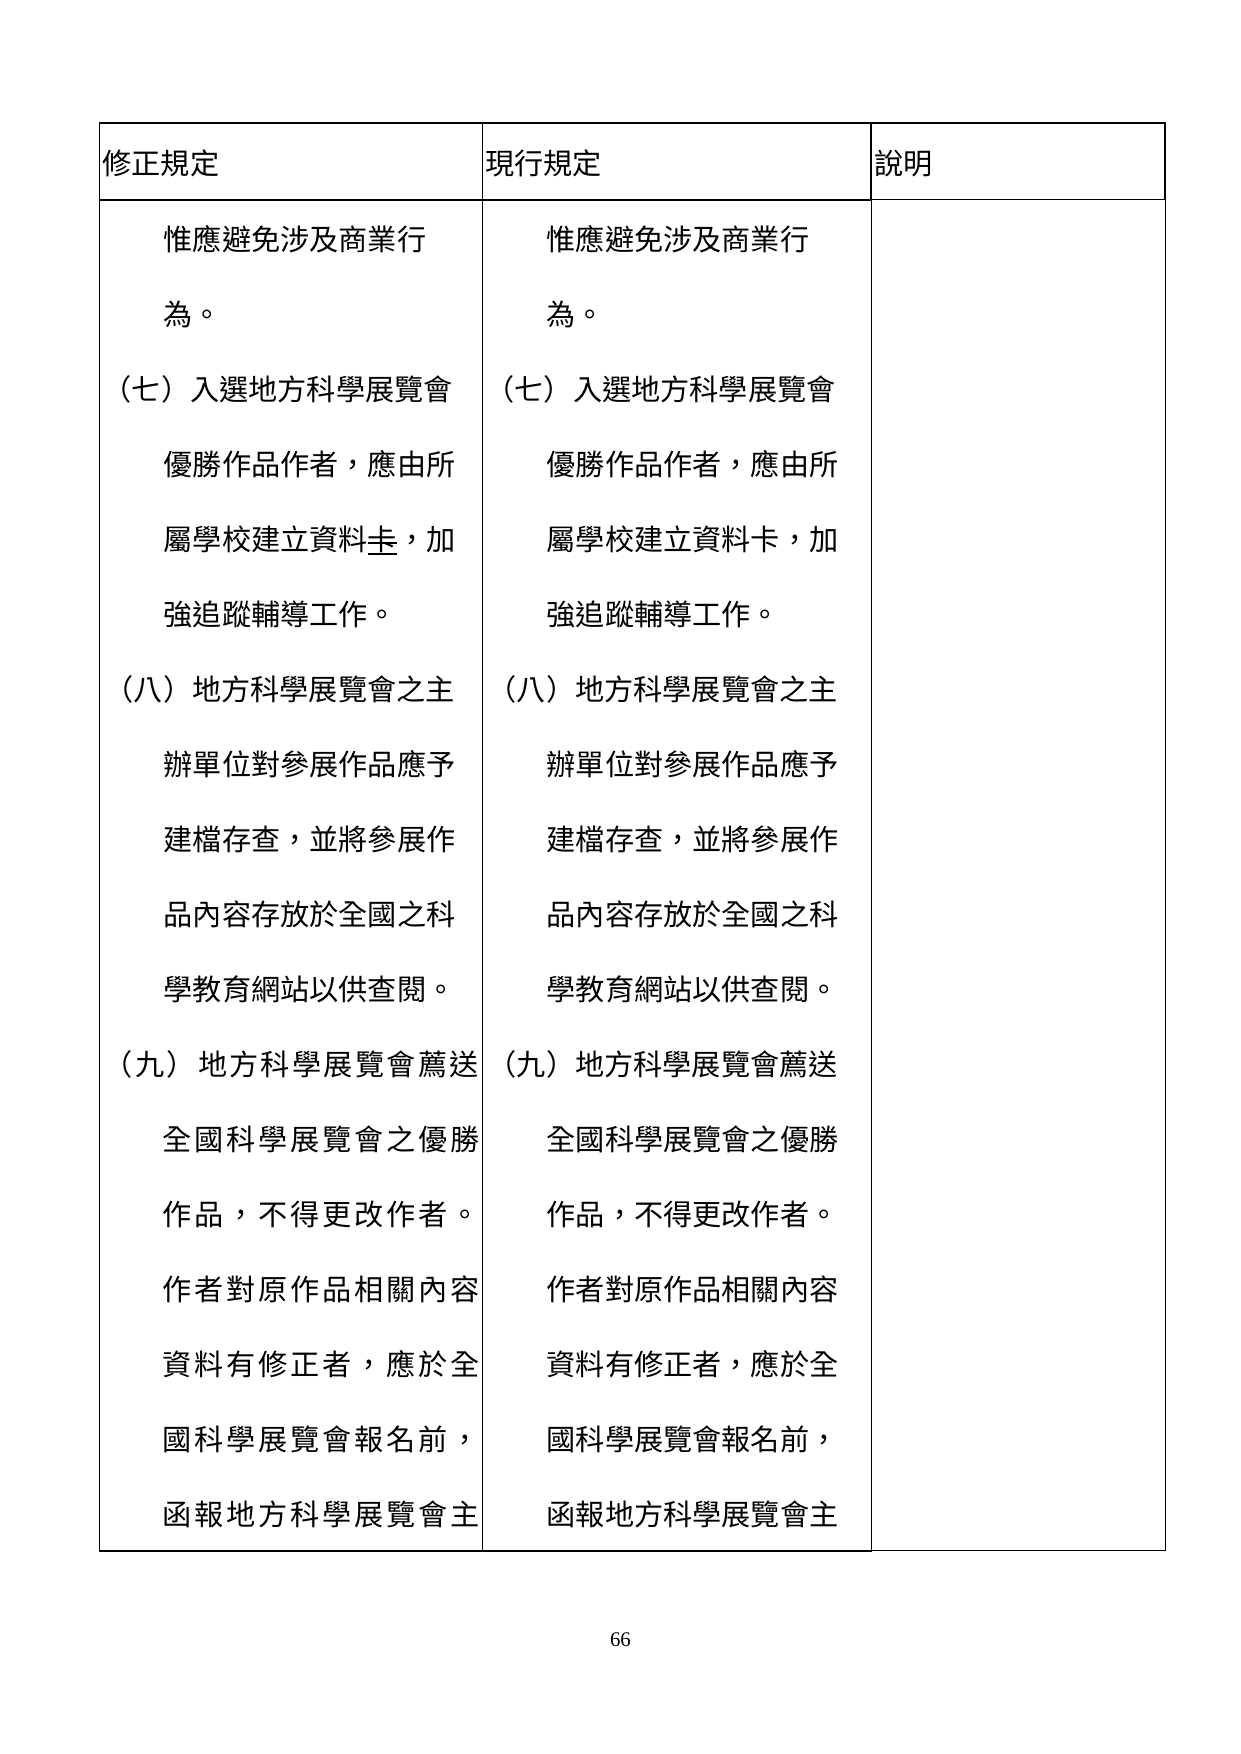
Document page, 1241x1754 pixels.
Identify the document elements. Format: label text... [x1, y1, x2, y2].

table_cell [483, 201, 871, 1550]
table_header 說明 [872, 124, 1164, 199]
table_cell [100, 201, 482, 1550]
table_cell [872, 200, 1165, 1550]
table_header 修正規定 [100, 124, 482, 199]
table_header 現行規定 [483, 124, 870, 199]
